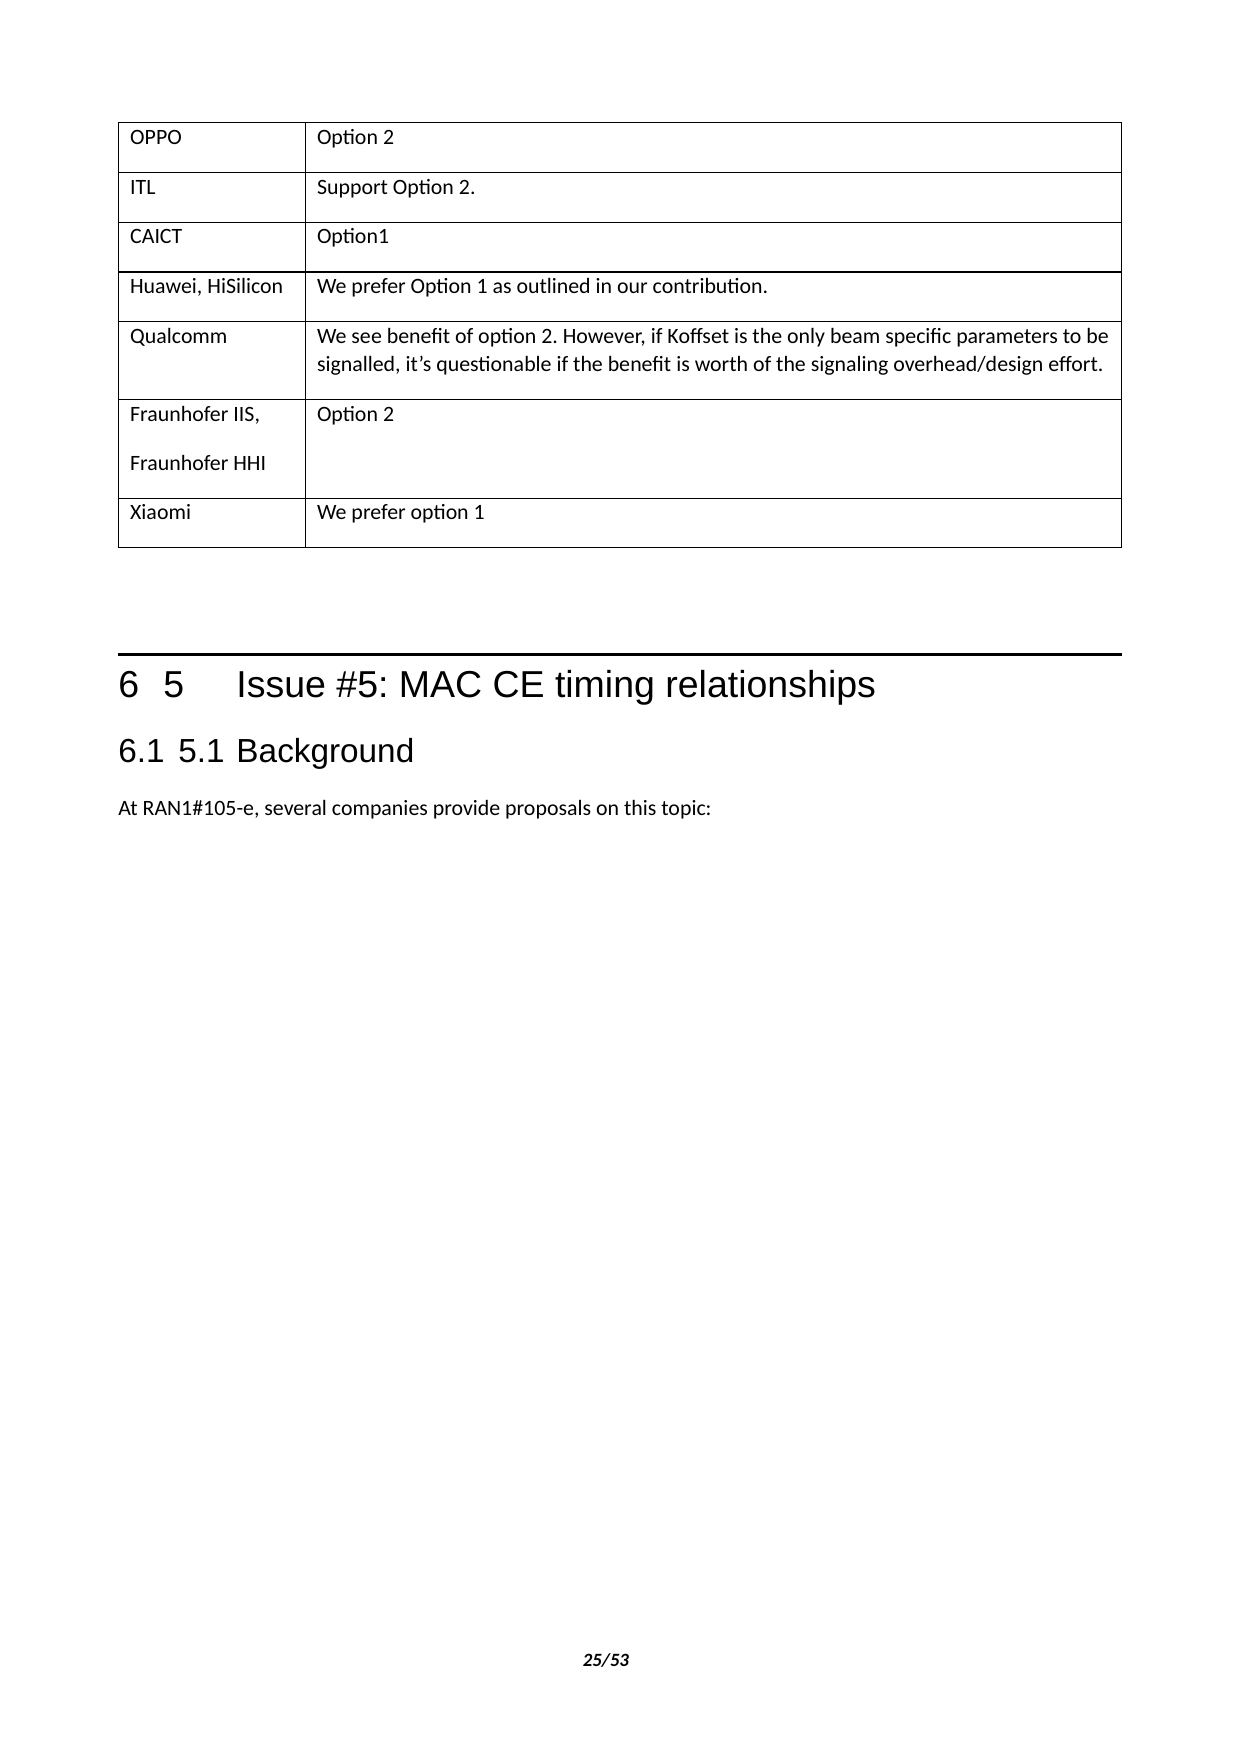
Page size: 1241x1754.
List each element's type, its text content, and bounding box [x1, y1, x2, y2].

table_cell Xiaomi [119, 499, 305, 547]
table_cell Option 2 [306, 123, 1121, 172]
table_cell Support Option 2. [306, 173, 1121, 222]
table_cell CAICT [119, 223, 305, 271]
table_cell Huawei, HiSilicon [119, 273, 305, 321]
table_cell We prefer Option 1 as outlined in our contribution. [306, 273, 1121, 321]
table_cell Option1 [306, 223, 1121, 271]
table_cell Option 2 [306, 400, 1121, 497]
table_cell Qualcomm [119, 322, 305, 399]
table_cell Fraunhofer IIS, Fraunhofer HHI [119, 400, 305, 497]
table_cell We prefer option 1 [306, 499, 1121, 547]
subtitle 5.1 Background [118, 731, 1122, 769]
subtitle 5 Issue #5: MAC CE timing relationships [118, 656, 1122, 706]
text At RAN1#105-e, several companies provide proposals on this topic: [118, 794, 1122, 820]
table_cell We see benefit of option 2. However, if Koffset is the only beam specific parameters to be signalled, it’s questionable if the benefit is worth of the signaling overhead/design effort. [306, 322, 1121, 399]
table_cell ITL [119, 173, 305, 222]
table_cell OPPO [119, 123, 305, 172]
